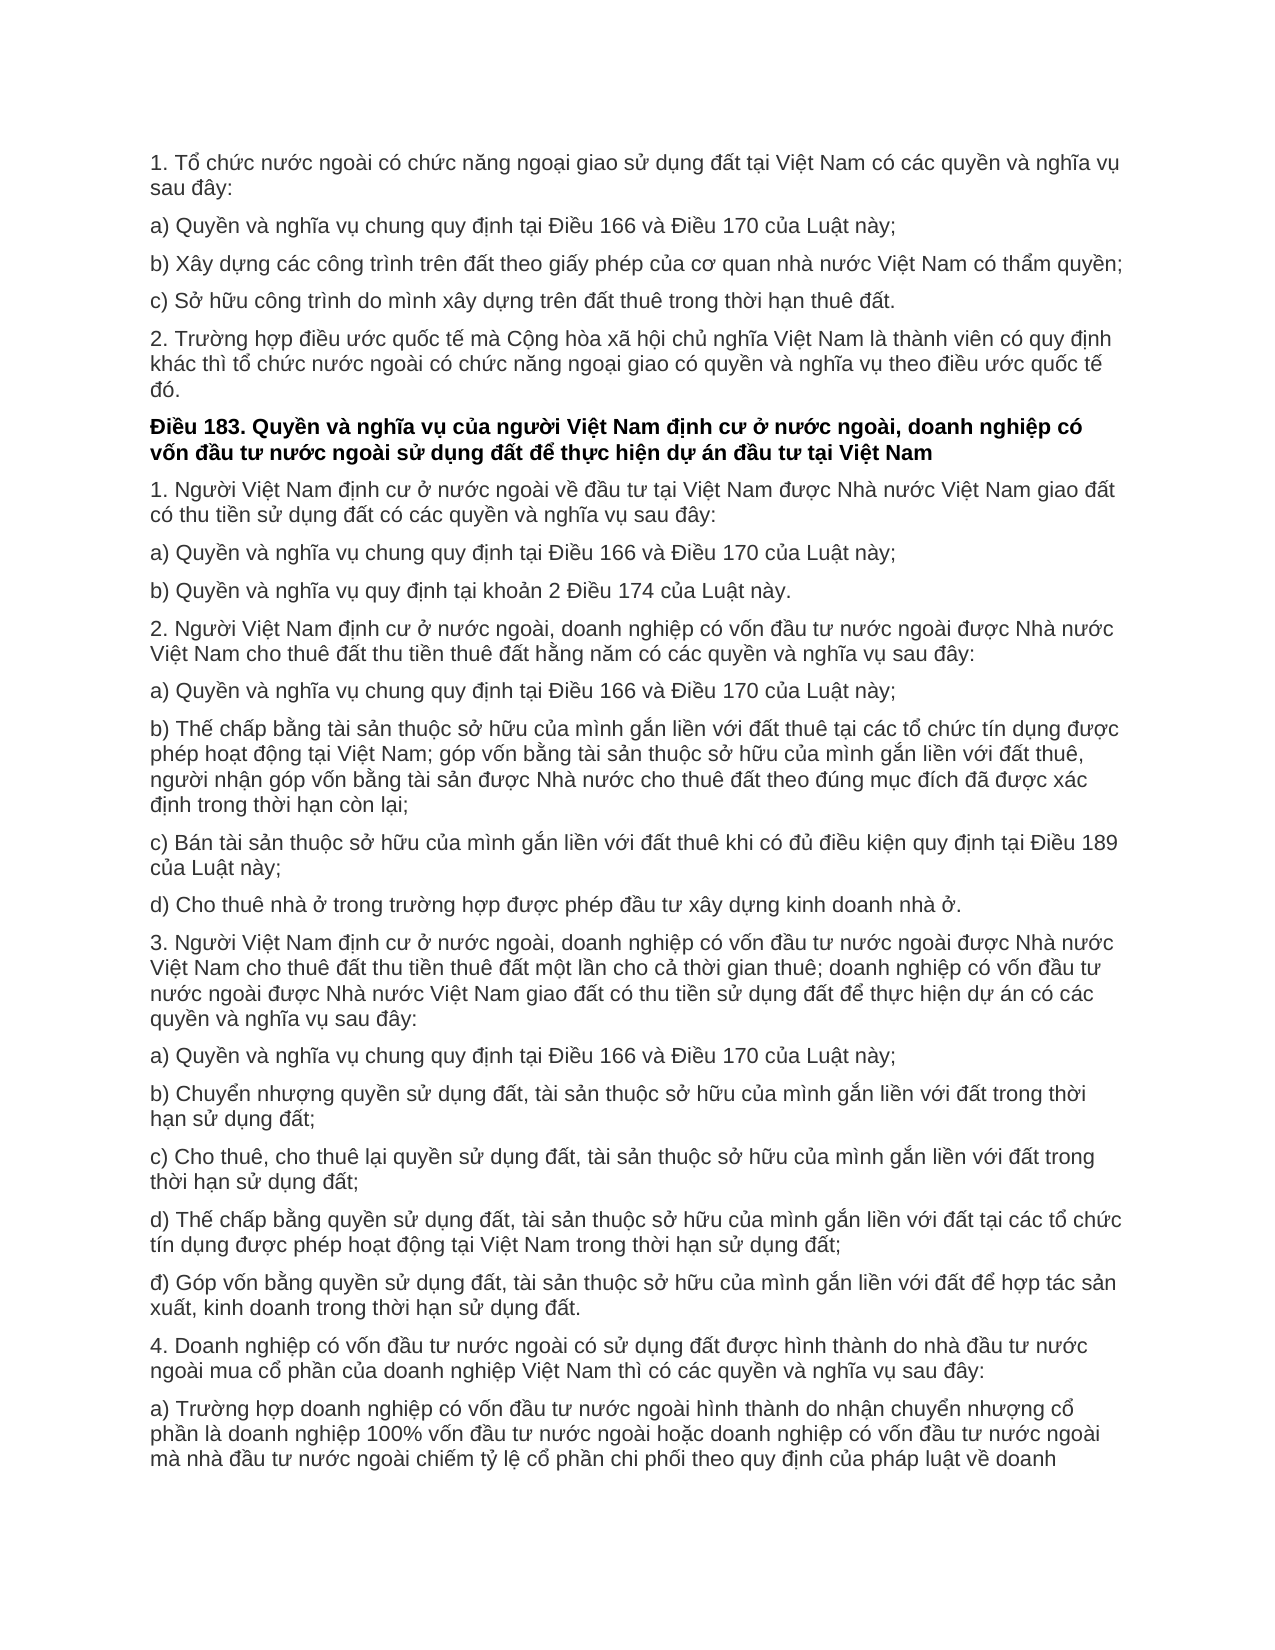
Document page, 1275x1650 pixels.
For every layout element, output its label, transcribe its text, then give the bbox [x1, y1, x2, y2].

text c) Cho thuê, cho thuê lại quyền sử dụng đất, tài sản thuộc sở hữu của mình gắn liền với đất trong thời hạn sử dụng đất; [150, 1144, 1125, 1194]
text d) Thế chấp bằng quyền sử dụng đất, tài sản thuộc sở hữu của mình gắn liền với đất tại các tổ chức tín dụng được phép hoạt động tại Việt Nam trong thời hạn sử dụng đất; [150, 1207, 1125, 1257]
text 1. Người Việt Nam định cư ở nước ngoài về đầu tư tại Việt Nam được Nhà nước Việt Nam giao đất có thu tiền sử dụng đất có các quyền và nghĩa vụ sau đây: [150, 477, 1125, 527]
text 2. Người Việt Nam định cư ở nước ngoài, doanh nghiệp có vốn đầu tư nước ngoài được Nhà nước Việt Nam cho thuê đất thu tiền thuê đất hằng năm có các quyền và nghĩa vụ sau đây: [150, 615, 1125, 666]
text 2. Trường hợp điều ước quốc tế mà Cộng hòa xã hội chủ nghĩa Việt Nam là thành viên có quy định khác thì tổ chức nước ngoài có chức năng ngoại giao có quyền và nghĩa vụ theo điều ước quốc tế đó. [150, 326, 1125, 402]
text b) Chuyển nhượng quyền sử dụng đất, tài sản thuộc sở hữu của mình gắn liền với đất trong thời hạn sử dụng đất; [150, 1081, 1125, 1131]
text b) Xây dựng các công trình trên đất theo giấy phép của cơ quan nhà nước Việt Nam có thẩm quyền; [150, 251, 1125, 276]
text a) Quyền và nghĩa vụ chung quy định tại Điều 166 và Điều 170 của Luật này; [150, 678, 1125, 703]
text c) Sở hữu công trình do mình xây dựng trên đất thuê trong thời hạn thuê đất. [150, 288, 1125, 313]
text 1. Tổ chức nước ngoài có chức năng ngoại giao sử dụng đất tại Việt Nam có các quyền và nghĩa vụ sau đây: [150, 150, 1125, 200]
text c) Bán tài sản thuộc sở hữu của mình gắn liền với đất thuê khi có đủ điều kiện quy định tại Điều 189 của Luật này; [150, 829, 1125, 880]
text 4. Doanh nghiệp có vốn đầu tư nước ngoài có sử dụng đất được hình thành do nhà đầu tư nước ngoài mua cổ phần của doanh nghiệp Việt Nam thì có các quyền và nghĩa vụ sau đây: [150, 1333, 1125, 1383]
text a) Quyền và nghĩa vụ chung quy định tại Điều 166 và Điều 170 của Luật này; [150, 213, 1125, 238]
text b) Thế chấp bằng tài sản thuộc sở hữu của mình gắn liền với đất thuê tại các tổ chức tín dụng được phép hoạt động tại Việt Nam; góp vốn bằng tài sản thuộc sở hữu của mình gắn liền với đất thuê, người nhận góp vốn bằng tài sản được Nhà nước cho thuê đất theo đúng mục đích đã được xác định trong thời hạn còn lại; [150, 716, 1125, 817]
text đ) Góp vốn bằng quyền sử dụng đất, tài sản thuộc sở hữu của mình gắn liền với đất để hợp tác sản xuất, kinh doanh trong thời hạn sử dụng đất. [150, 1270, 1125, 1320]
text d) Cho thuê nhà ở trong trường hợp được phép đầu tư xây dựng kinh doanh nhà ở. [150, 892, 1125, 917]
text b) Quyền và nghĩa vụ quy định tại khoản 2 Điều 174 của Luật này. [150, 578, 1125, 603]
text 3. Người Việt Nam định cư ở nước ngoài, doanh nghiệp có vốn đầu tư nước ngoài được Nhà nước Việt Nam cho thuê đất thu tiền thuê đất một lần cho cả thời gian thuê; doanh nghiệp có vốn đầu tư nước ngoài được Nhà nước Việt Nam giao đất có thu tiền sử dụng đất để thực hiện dự án có các quyền và nghĩa vụ sau đây: [150, 930, 1125, 1031]
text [150, 1396, 1125, 1471]
text Điều 183. Quyền và nghĩa vụ của người Việt Nam định cư ở nước ngoài, doanh nghiệp có vốn đầu tư nước ngoài sử dụng đất để thực hiện dự án đầu tư tại Việt Nam [150, 414, 1125, 464]
text a) Quyền và nghĩa vụ chung quy định tại Điều 166 và Điều 170 của Luật này; [150, 1043, 1125, 1068]
text a) Quyền và nghĩa vụ chung quy định tại Điều 166 và Điều 170 của Luật này; [150, 540, 1125, 565]
